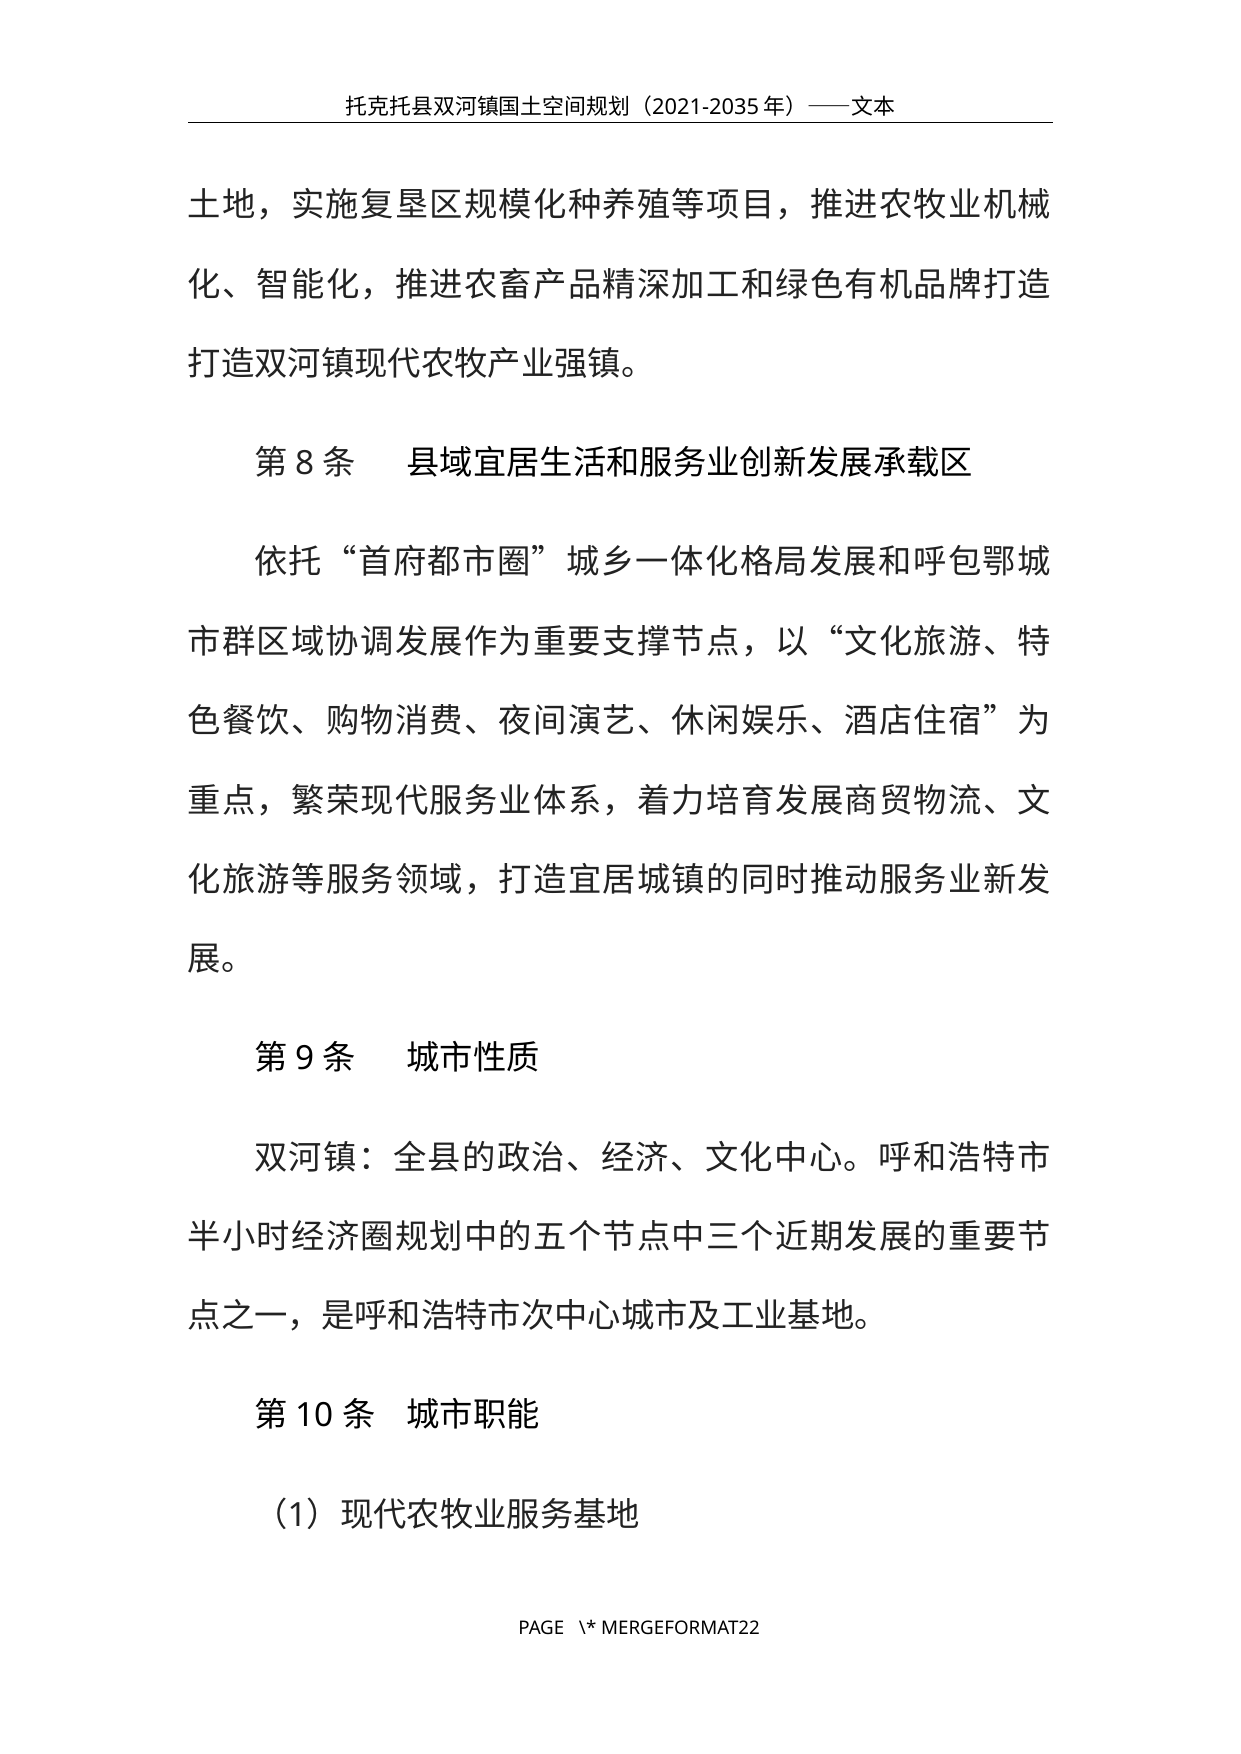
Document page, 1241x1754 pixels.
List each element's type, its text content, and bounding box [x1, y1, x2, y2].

text （1）现代农牧业服务基地 [187, 1472, 1053, 1551]
list 城市性质 [187, 1016, 1053, 1095]
text 依托“首府都市圈”城乡一体化格局发展和呼包鄂城市群区域协调发展作为重要支撑节点，以“文化旅游、特色餐饮、购物消费、夜间演艺、休闲娱乐、酒店住宿”为重点，繁荣现代服务业体系，着力培育发展商贸物流、文化旅游等服务领域，打造宜居城镇的同时推动服务业新发展。 [187, 520, 1053, 996]
list 城市职能 [187, 1373, 1053, 1452]
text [187, 163, 1053, 401]
text 双河镇：全县的政治、经济、文化中心。呼和浩特市半小时经济圈规划中的五个节点中三个近期发展的重要节点之一，是呼和浩特市次中心城市及工业基地。 [187, 1115, 1053, 1353]
list 县域宜居生活和服务业创新发展承载区 [187, 421, 1053, 500]
